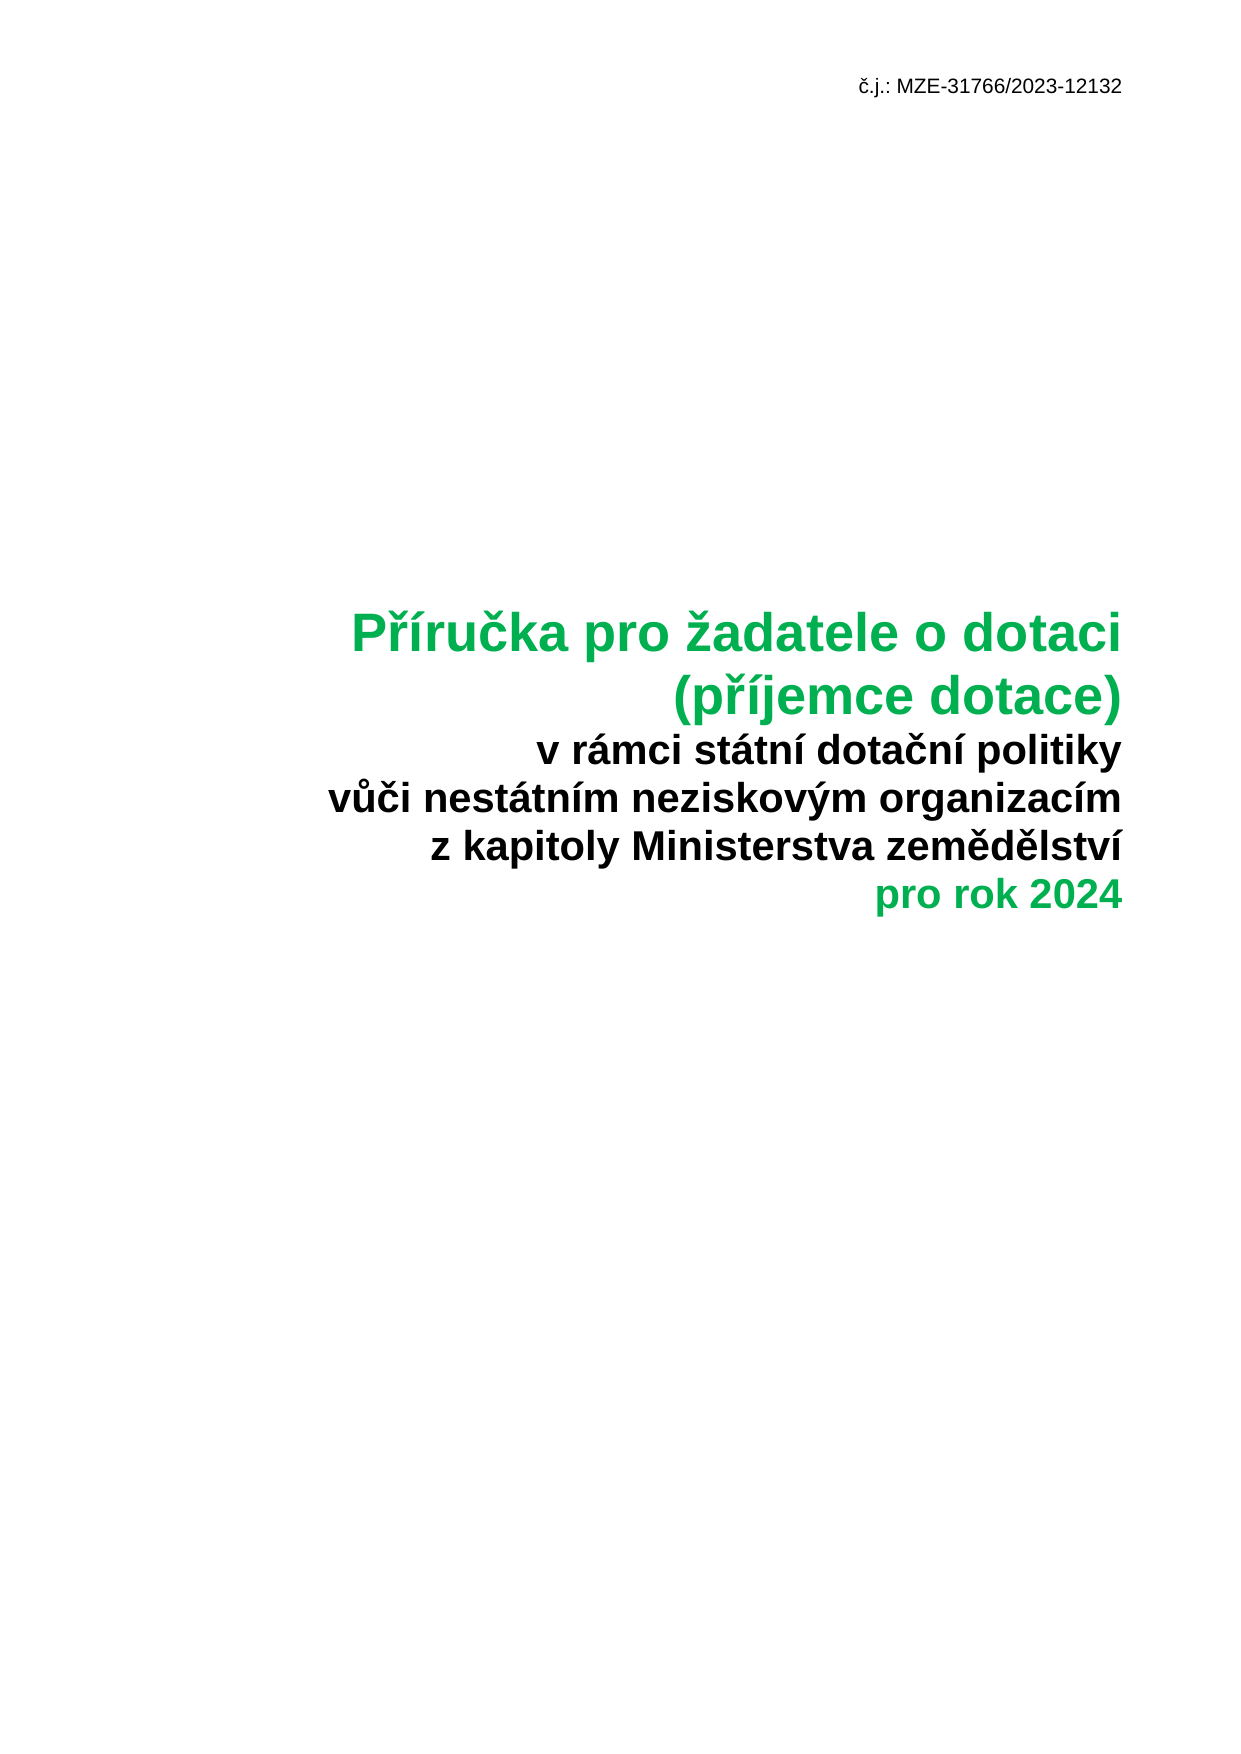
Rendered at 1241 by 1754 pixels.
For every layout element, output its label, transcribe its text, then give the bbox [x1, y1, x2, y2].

text v rámci státní dotační politiky [148, 726, 1122, 773]
text č.j.: MZE-31766/2023-12132 [148, 74, 1122, 98]
text z kapitoly Ministerstva zemědělství pro rok 2024 [148, 821, 1122, 917]
text Příručka pro žadatele o dotaci (příjemce dotace) [148, 601, 1122, 726]
text vůči nestátním neziskovým organizacím [148, 773, 1122, 821]
